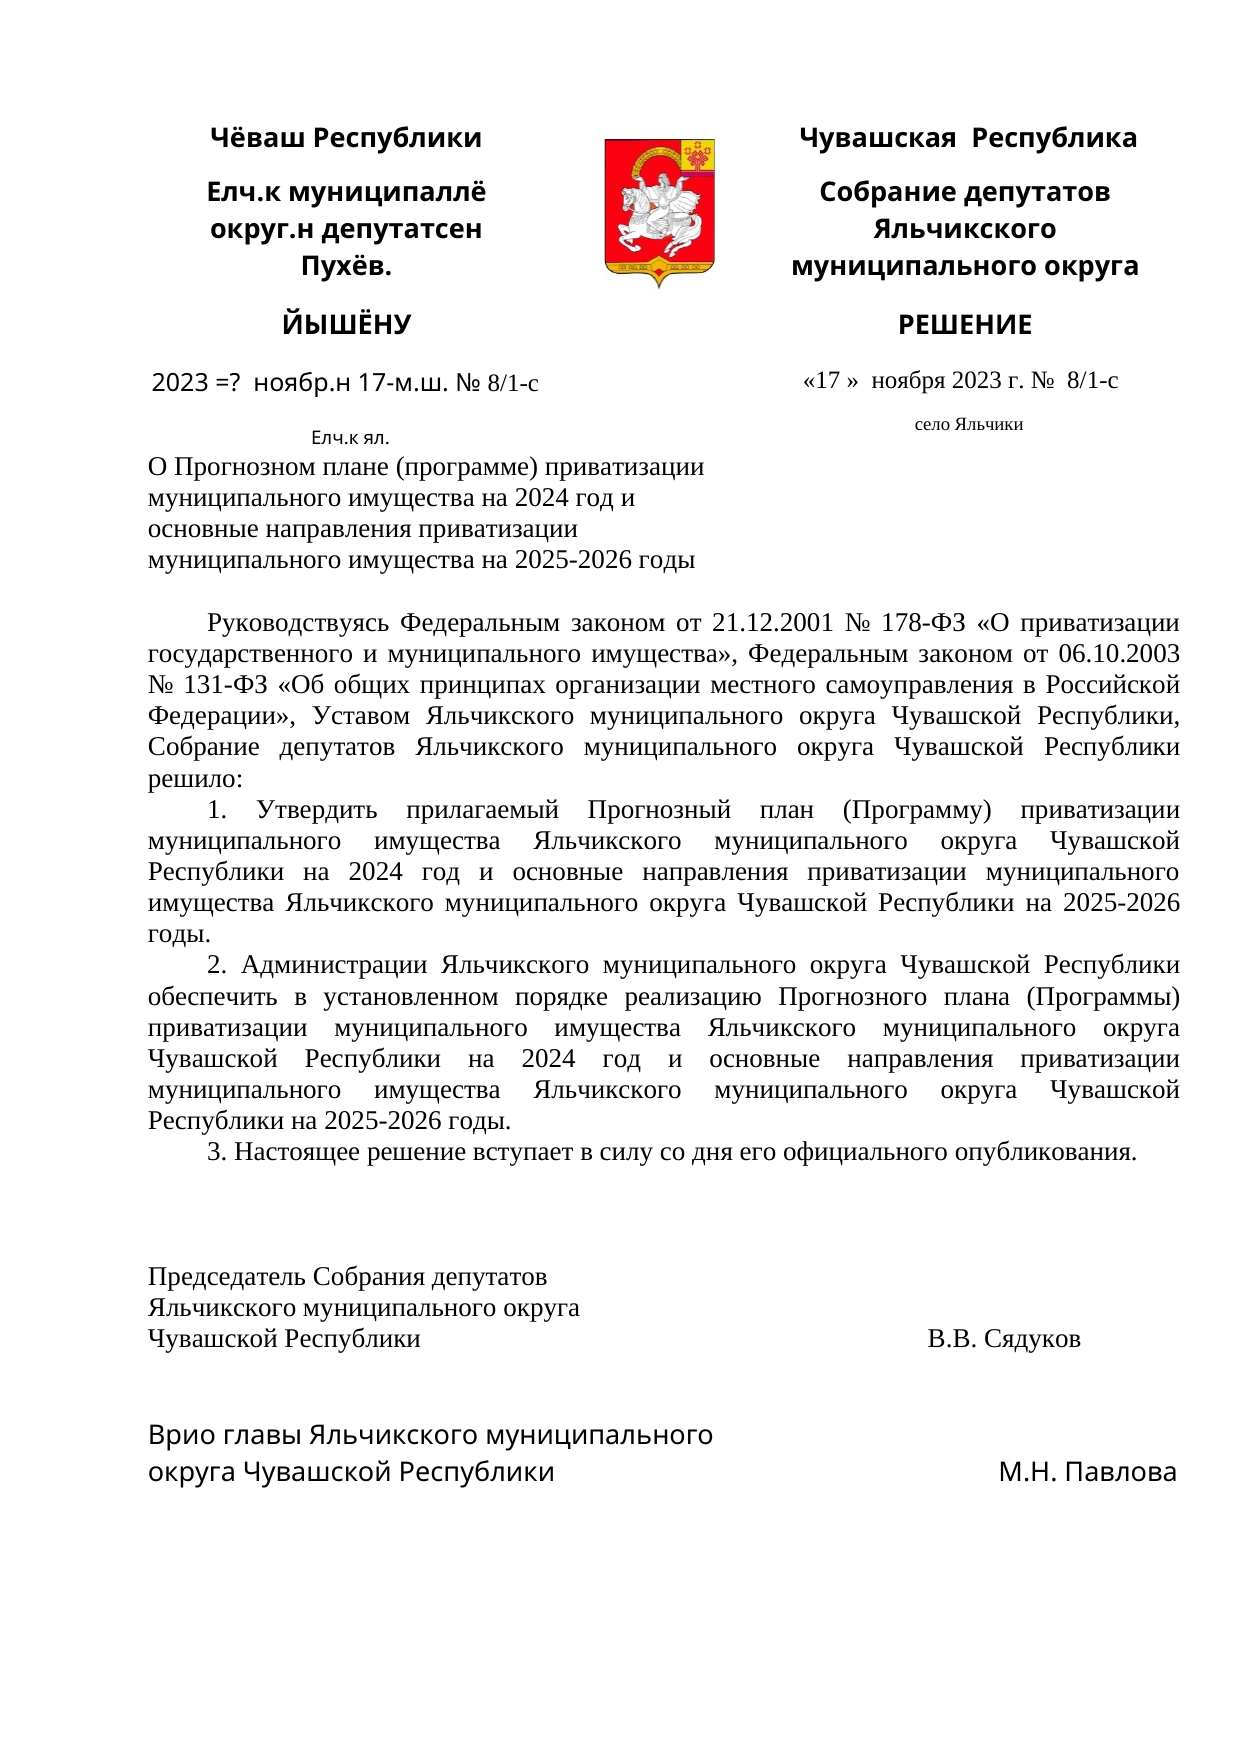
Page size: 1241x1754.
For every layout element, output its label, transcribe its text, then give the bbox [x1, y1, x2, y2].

text Яльчикского муниципального округа [148, 1291, 1181, 1322]
text О Прогнозном плане (программе) приватизации [148, 450, 1181, 481]
text округа Чувашской Республики М.Н. Павлова [148, 1453, 1181, 1489]
text Председатель Собрания депутатов [148, 1260, 1181, 1291]
text основные направления приватизации [148, 512, 1181, 544]
text Врио главы Яльчикского муниципального [148, 1416, 1181, 1453]
text 1. Утвердить прилагаемый Прогнозный план (Программу) приватизации муниципального имущества Яльчикского муниципального округа Чувашской Республики на 2024 год и основные направления приватизации муниципального имущества Яльчикского муниципального округа Чувашской Республики на 2025-2026 годы. [148, 793, 1181, 948]
text муниципального имущества на 2024 год и [148, 481, 1181, 512]
text Руководствуясь Федеральным законом от 21.12.2001 № 178-ФЗ «О приватизации государственного и муниципального имущества», Федеральным законом от 06.10.2003 № 131-ФЗ «Об общих принципах организации местного самоуправления в Российской Федерации», Уставом Яльчикского муниципального округа Чувашской Республики, Собрание депутатов Яльчикского муниципального округа Чувашской Республики решило: [148, 606, 1181, 793]
text 3. Настоящее решение вступает в силу со дня его официального опубликования. [148, 1135, 1181, 1167]
picture [604, 139, 715, 290]
table_header [571, 118, 759, 450]
text 2. Администрации Яльчикского муниципального округа Чувашской Республики обеспечить в установленном порядке реализацию Прогнозного плана (Программы) приватизации муниципального имущества Яльчикского муниципального округа Чувашской Республики на 2024 год и основные направления приватизации муниципального имущества Яльчикского муниципального округа Чувашской Республики на 2025-2026 годы. [148, 948, 1181, 1135]
text Чувашской Республики В.В. Сядуков [148, 1322, 1181, 1353]
text муниципального имущества на 2025-2026 годы [148, 544, 1181, 575]
table_header Чёваш Республики Елч.к муниципаллё округ.н депутатсен Пухёв. ЙЫШЁНУ 2023 =? ноябр.н 17-м.ш. № 8/1-с Елч.к ял. [140, 118, 571, 450]
table_header Чувашская Республика Собрание депутатов Яльчикского муниципального округа РЕШЕНИЕ «17 » ноября 2023 г. № 8/1-с село Яльчики [759, 118, 1190, 450]
